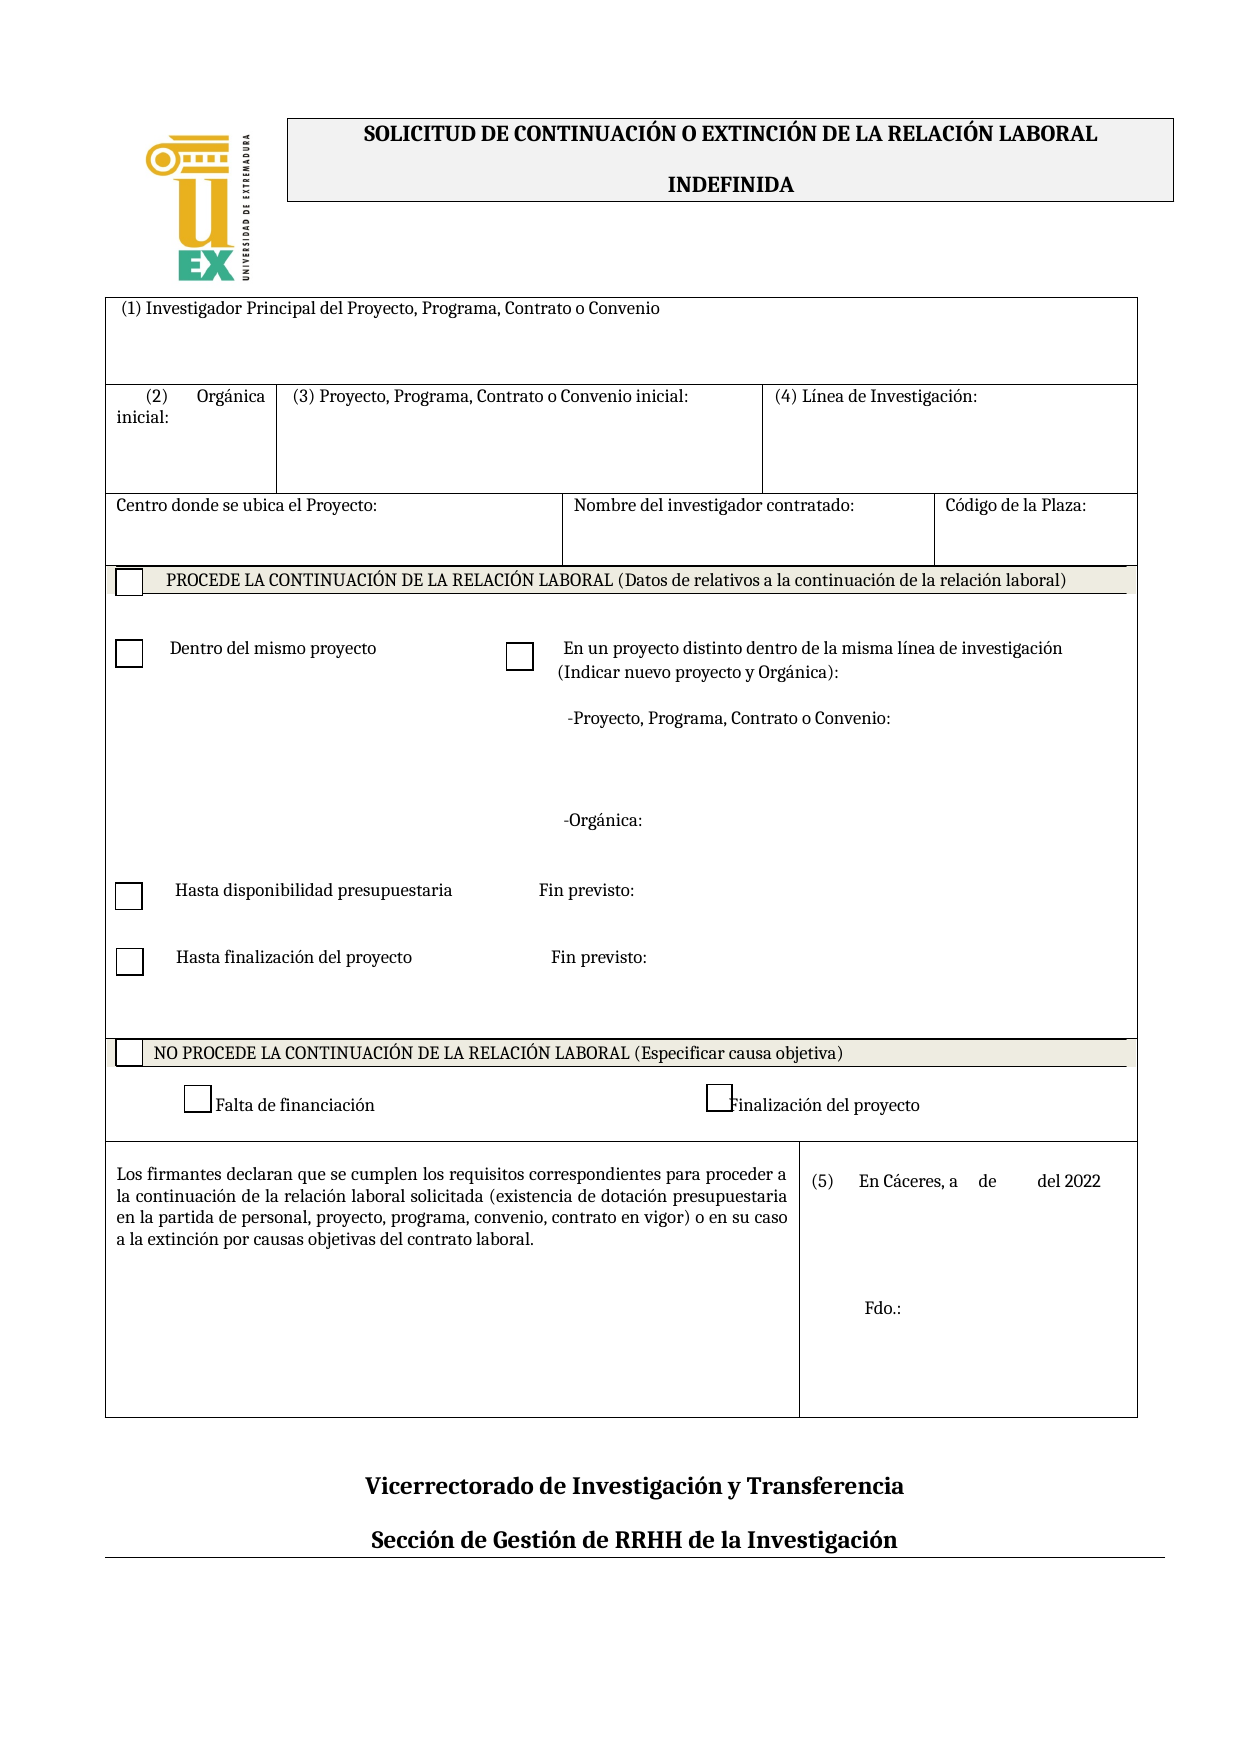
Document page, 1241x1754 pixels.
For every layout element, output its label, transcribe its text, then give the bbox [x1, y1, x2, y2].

table_cell Los firmantes declaran que se cumplen los requisitos correspondientes para proceder a la continuación de la relación laboral solicitada (existencia de dotación presupuestaria en la partida de personal, proyecto, programa, convenio, contrato en vigor) o en su caso a la extinción por causas objetivas del contrato laboral. [106, 1142, 799, 1417]
text Sección de Gestión de RRHH de la Investigación [104, 1526, 1165, 1558]
text SOLICITUD DE CONTINUACIÓN O EXTINCIÓN DE LA RELACIÓN LABORAL [288, 119, 1173, 148]
table_cell (3) Proyecto, Programa, Contrato o Convenio inicial: [277, 385, 762, 493]
table_cell Nombre del investigador contratado: [563, 494, 934, 565]
text INDEFINIDA [288, 169, 1173, 201]
table_cell (5) En Cáceres, a de del 2022 Fdo.: [800, 1142, 1137, 1417]
text Vicerrectorado de Investigación y Transferencia [104, 1472, 1165, 1501]
table_cell PROCEDE LA CONTINUACIÓN DE LA RELACIÓN LABORAL (Datos de relativos a la continuación de la relación laboral) º Dentro del mismo proyecto En un proyecto distinto dentro de la misma línea de investigación (Indicar nuevo proyecto y Orgánica): -Proyecto, Programa, Contrato o Convenio: -Orgánica: Hasta disponibilidad presupuestaria Fin previsto: Hasta finalización del proyecto Fin previsto: [106, 566, 1137, 1038]
table_header (1) Investigador Principal del Proyecto, Programa, Contrato o Convenio [106, 298, 1137, 384]
table_cell NO PROCEDE LA CONTINUACIÓN DE LA RELACIÓN LABORAL (Especificar causa objetiva) Falta de financiación Finalización del proyecto [106, 1039, 1137, 1141]
table_cell Código de la Plaza: [935, 494, 1137, 565]
table_cell Centro donde se ubica el Proyecto: [106, 494, 562, 565]
table_cell (2) Orgánica inicial: [106, 385, 276, 493]
table_cell (4) Línea de Investigación: [763, 385, 1137, 493]
picture [128, 118, 267, 297]
